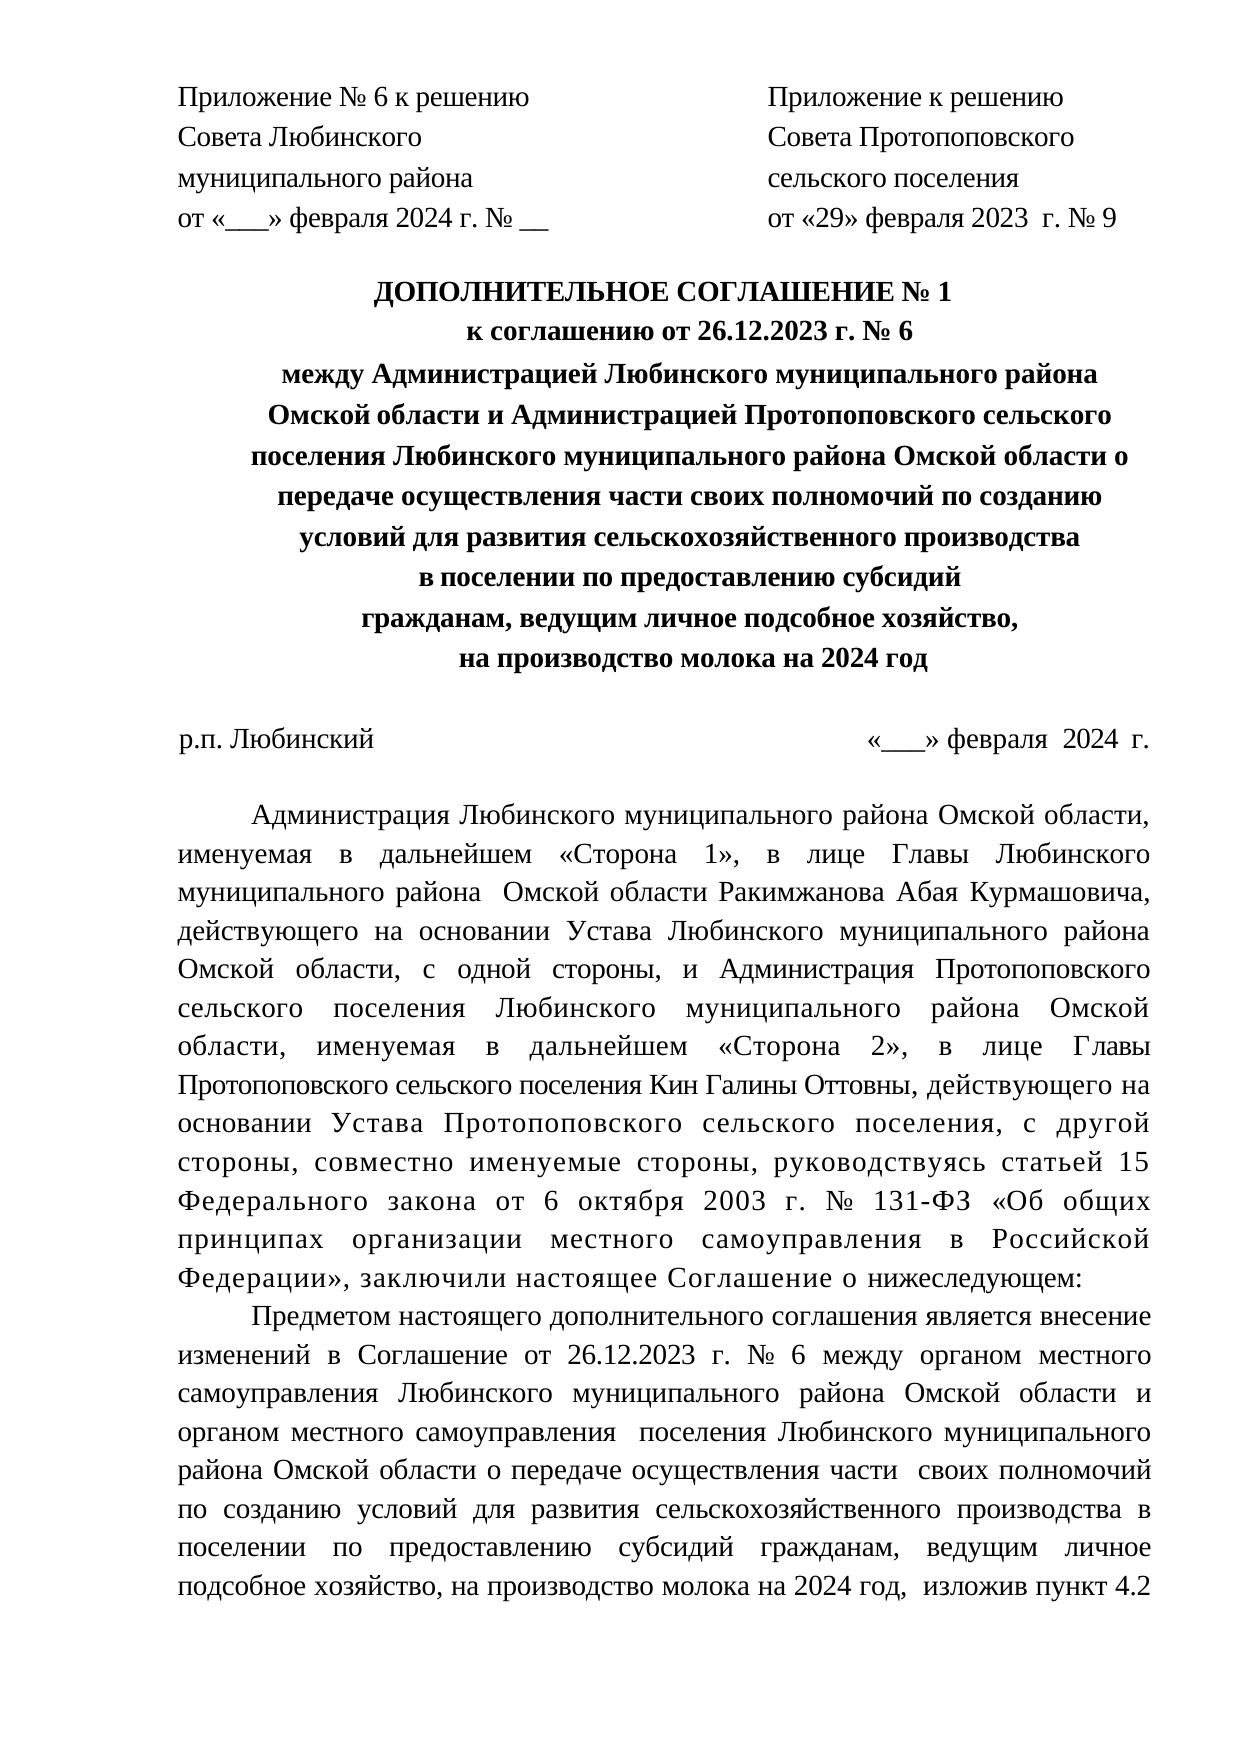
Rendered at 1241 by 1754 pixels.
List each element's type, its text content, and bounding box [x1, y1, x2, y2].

text р.п. Любинский «___» февраля 2024 г. [177, 676, 1152, 757]
text между Администрацией Любинского муниципального района Омской области и Администрацией Протопоповского сельского поселения Любинского муниципального района Омской области о передаче осуществления части своих полномочий по созданию условий для развития сельскохозяйственного производства [228, 352, 1152, 554]
text Совета Любинского Совета Протопоповского [177, 114, 1149, 155]
text к соглашению от 26.12.2023 г. № 6 [228, 313, 1152, 347]
text Администрация Любинского муниципального района Омской области, именуемая в дальнейшем «Сторона 1», в лице Главы Любинского муниципального района Омской области Ракимжанова Абая Курмашовича, действующего на основании Устава Любинского муниципального района Омской области, с одной стороны, и Администрация Протопоповского сельского поселения Любинского муниципального района Омской области, именуемая в дальнейшем «Сторона 2», в лице Главы Протопоповского сельского поселения Кин Галины Оттовны, действующего на основании Устава Протопоповского сельского поселения, с другой стороны, совместно именуемые стороны, руководствуясь статьей 15 Федерального закона от 6 октября 2003 г. № 131-ФЗ «Об общих принципах организации местного самоуправления в Российской Федерации», заключили настоящее Соглашение о нижеследующем: [177, 797, 1151, 1293]
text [177, 1298, 1152, 1602]
text от «___» февраля 2024 г. № __ от «29» февраля 2023 г. № 9 [177, 195, 1149, 236]
text гражданам, ведущим личное подсобное хозяйство, [228, 595, 1152, 635]
text на производство молока на 2024 год [228, 635, 1152, 676]
text в поселении по предоставлению субсидий [228, 554, 1152, 595]
text Приложение № 6 к решению Приложение к решению [177, 74, 1149, 114]
text муниципального района сельского поселения [177, 155, 1149, 195]
text ДОПОЛНИТЕЛЬНОЕ СОГЛАШЕНИЕ № 1 [177, 274, 1149, 308]
